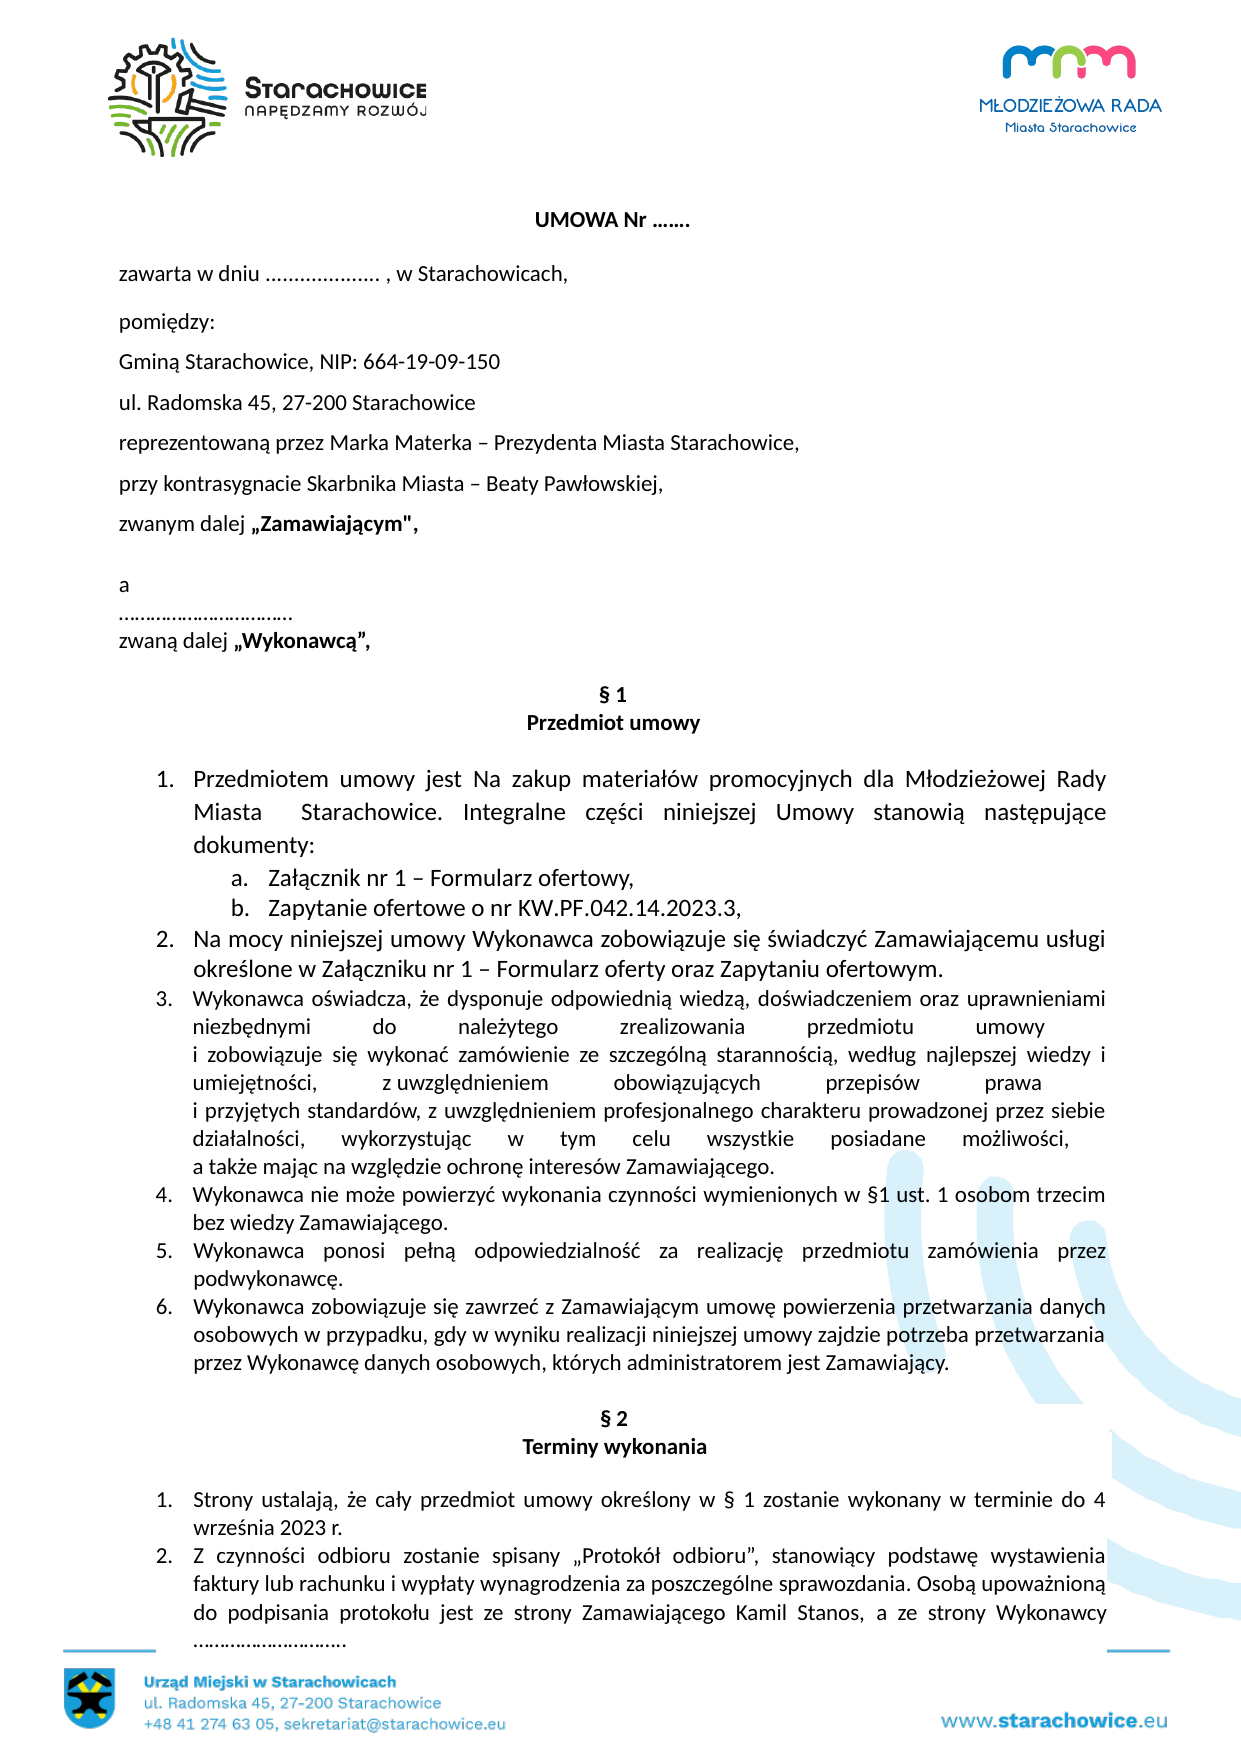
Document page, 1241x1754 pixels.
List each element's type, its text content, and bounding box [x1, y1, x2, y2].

text a [119, 570, 1107, 598]
list Z czynności odbioru zostanie spisany „Protokół odbioru”, stanowiący podstawę wystawienia faktury lub rachunku i wypłaty wynagrodzenia za poszczególne sprawozdania. Osobą upoważnioną do podpisania protokołu jest ze strony Zamawiającego Kamil Stanos, a ze strony Wykonawcy ……………………….. [156, 1542, 1107, 1654]
list Na mocy niniejszej umowy Wykonawca zobowiązuje się świadczyć Zamawiającemu usługi określone w Załączniku nr 1 – Formularz oferty oraz Zapytaniu ofertowym. [156, 923, 1107, 984]
text § 2 [118, 1404, 1109, 1432]
list Wykonawca nie może powierzyć wykonania czynności wymienionych w §1 ust. 1 osobom trzecim bez wiedzy Zamawiającego. [155, 1180, 1107, 1236]
text zawarta w dniu .................... , w Starachowicach, [119, 259, 1107, 287]
text Gminą Starachowice, NIP: 664-19-09-150 [119, 347, 1107, 376]
text Terminy wykonania [118, 1432, 1112, 1460]
text ul. Radomska 45, 27-200 Starachowice [119, 388, 1107, 416]
picture [998, 19, 1144, 148]
text § 1 [550, 680, 675, 708]
picture [0, 1639, 1241, 1754]
list Przedmiotem umowy jest Na zakup materiałów promocyjnych dla Młodzieżowej Rady Miasta Starachowice. Integralne części niniejszej Umowy stanowią następujące dokumenty: [156, 763, 1107, 859]
list Wykonawca zobowiązuje się zawrzeć z Zamawiającym umowę powierzenia przetwarzania danych osobowych w przypadku, gdy w wyniku realizacji niniejszej umowy zajdzie potrzeba przetwarzania przez Wykonawcę danych osobowych, których administratorem jest Zamawiający. [156, 1292, 1107, 1376]
text pomiędzy: [119, 307, 1107, 335]
text zwaną dalej „Wykonawcą”, [119, 626, 1107, 654]
text przy kontrasygnacie Skarbnika Miasta – Beaty Pawłowskiej, [119, 469, 1107, 497]
list Strony ustalają, że cały przedmiot umowy określony w § 1 zostanie wykonany w terminie do 4 września 2023 r. [156, 1486, 1107, 1542]
text Przedmiot umowy [118, 708, 1109, 736]
list Wykonawca ponosi pełną odpowiedzialność za realizację przedmiotu zamówienia przez podwykonawcę. [156, 1236, 1107, 1292]
text …………………………… [119, 598, 1107, 626]
picture [107, 37, 427, 157]
text reprezentowaną przez Marka Materka – Prezydenta Miasta Starachowice, [119, 428, 1107, 457]
text zwanym dalej „Zamawiającym", [119, 509, 1107, 538]
list Zapytanie ofertowe o nr KW.PF.042.14.2023.3, [231, 892, 1107, 923]
text UMOWA Nr ……. [118, 205, 1107, 233]
list Załącznik nr 1 – Formularz ofertowy, [231, 862, 1107, 892]
list Wykonawca oświadcza, że dysponuje odpowiednią wiedzą, doświadczeniem oraz uprawnieniami niezbędnymi do należytego zrealizowania przedmiotu umowy i zobowiązuje się wykonać zamówienie ze szczególną starannością, według najlepszej wiedzy i umiejętności, z uwzględnieniem obowiązujących przepisów prawa i przyjętych standardów, z uwzględnieniem profesjonalnego charakteru prowadzonej przez siebie działalności, wykorzystując w tym celu wszystkie posiadane możliwości, a także mając na względzie ochronę interesów Zamawiającego. [155, 984, 1107, 1180]
